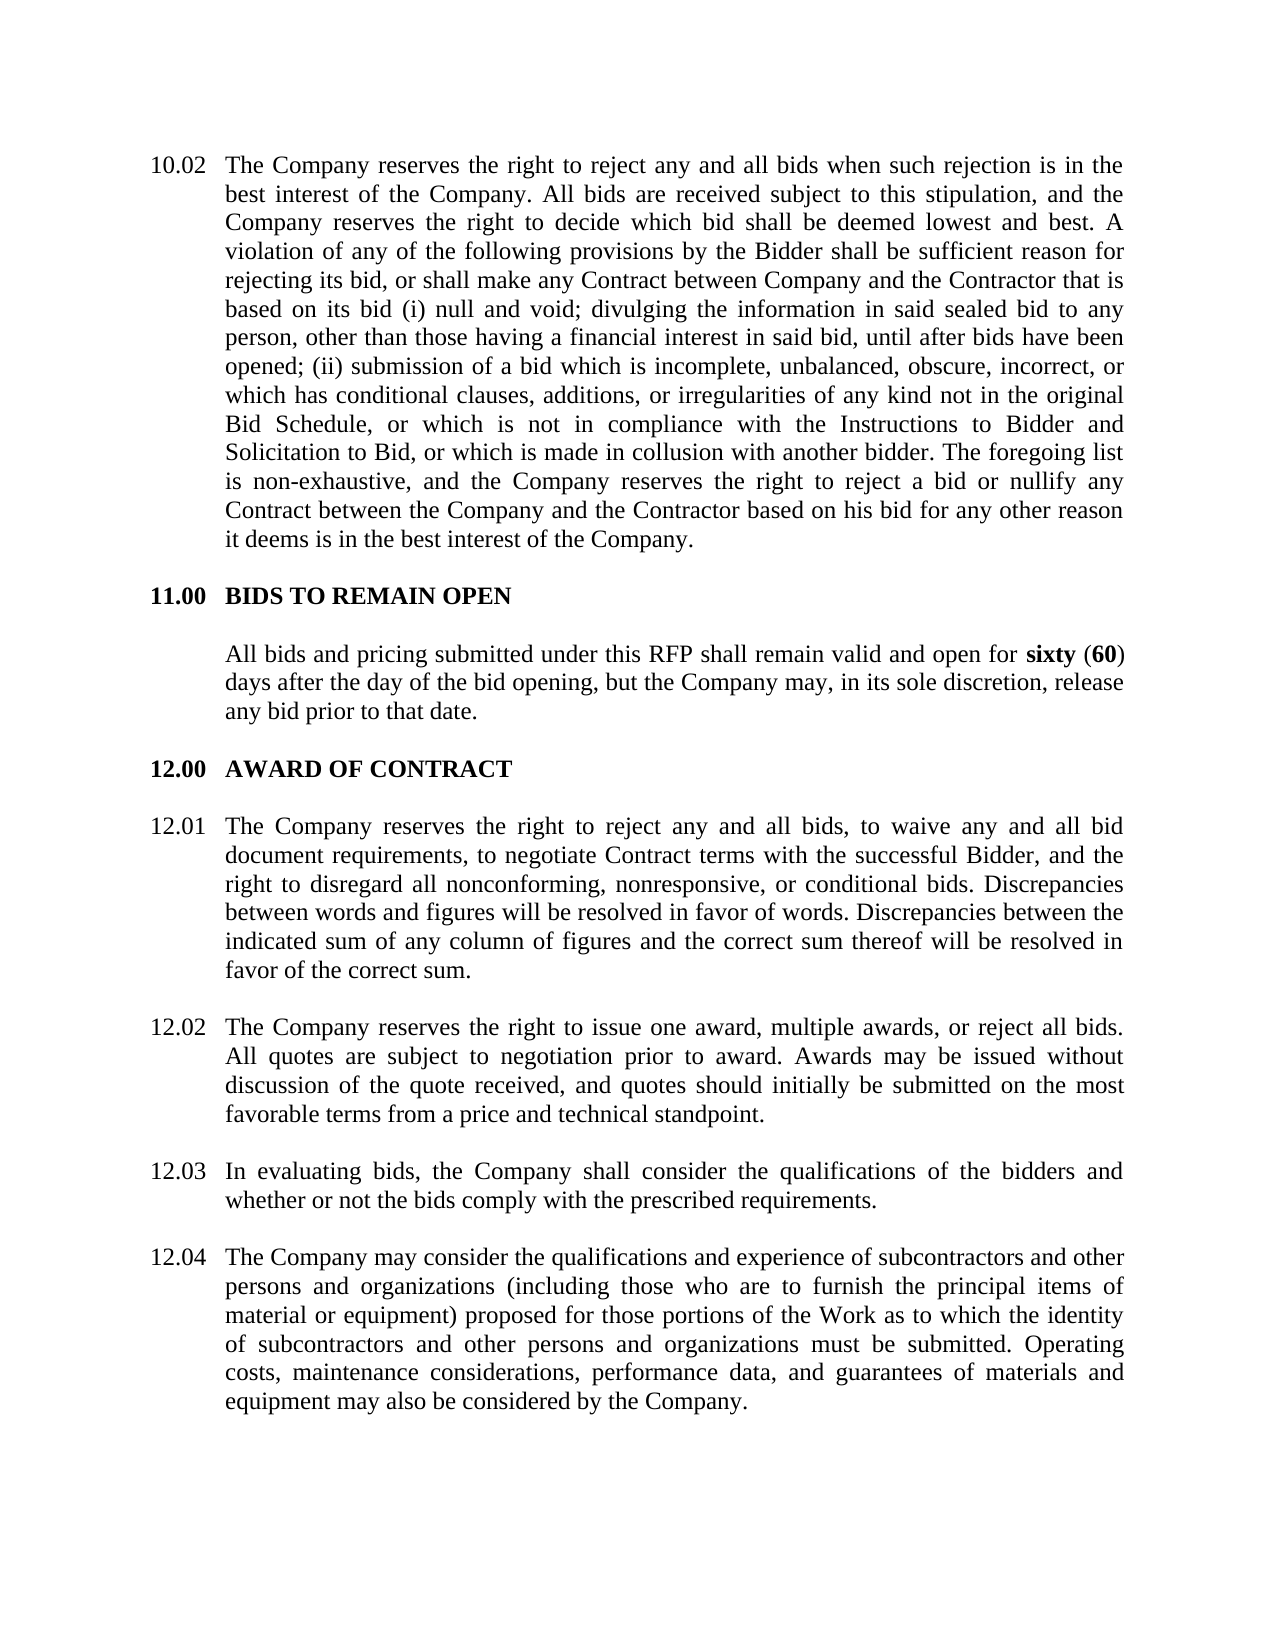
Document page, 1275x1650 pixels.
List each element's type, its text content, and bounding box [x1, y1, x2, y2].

list The Company reserves the right to issue one award, multiple awards, or reject all bids. All quotes are subject to negotiation prior to award. Awards may be issued without discussion of the quote received, and quotes should initially be submitted on the most favorable terms from a price and technical standpoint. [150, 1012, 1125, 1127]
list The Company may consider the qualifications and experience of subcontractors and other persons and organizations (including those who are to furnish the principal items of material or equipment) proposed for those portions of the Work as to which the identity of subcontractors and other persons and organizations must be submitted. Operating costs, maintenance considerations, performance data, and guarantees of materials and equipment may also be considered by the Company. [150, 1242, 1125, 1415]
list In evaluating bids, the Company shall consider the qualifications of the bidders and whether or not the bids comply with the prescribed requirements. [150, 1156, 1125, 1214]
text 10.02 The Company reserves the right to reject any and all bids when such rejection is in the best interest of the Company. All bids are received subject to this stipulation, and the Company reserves the right to decide which bid shall be deemed lowest and best. A violation of any of the following provisions by the Bidder shall be sufficient reason for rejecting its bid, or shall make any Contract between Company and the Contractor that is based on its bid (i) null and void; divulging the information in said sealed bid to any person, other than those having a financial interest in said bid, until after bids have been opened; (ii) submission of a bid which is incomplete, unbalanced, obscure, incorrect, or which has conditional clauses, additions, or irregularities of any kind not in the original Bid Schedule, or which is not in compliance with the Instructions to Bidder and Solicitation to Bid, or which is made in collusion with another bidder. The foregoing list is non-exhaustive, and the Company reserves the right to reject a bid or nullify any Contract between the Company and the Contractor based on his bid for any other reason it deems is in the best interest of the Company. [150, 150, 1125, 552]
list The Company reserves the right to reject any and all bids, to waive any and all bid document requirements, to negotiate Contract terms with the successful Bidder, and the right to disregard all nonconforming, nonresponsive, or conditional bids. Discrepancies between words and figures will be resolved in favor of words. Discrepancies between the indicated sum of any column of figures and the correct sum thereof will be resolved in favor of the correct sum. [150, 811, 1125, 984]
text All bids and pricing submitted under this RFP shall remain valid and open for sixty (60) days after the day of the bid opening, but the Company may, in its sole discretion, release any bid prior to that date. [225, 639, 1125, 725]
text 11.00 BIDS TO REMAIN OPEN [150, 581, 1125, 610]
text 12.00 AWARD OF CONTRACT [150, 754, 1125, 782]
